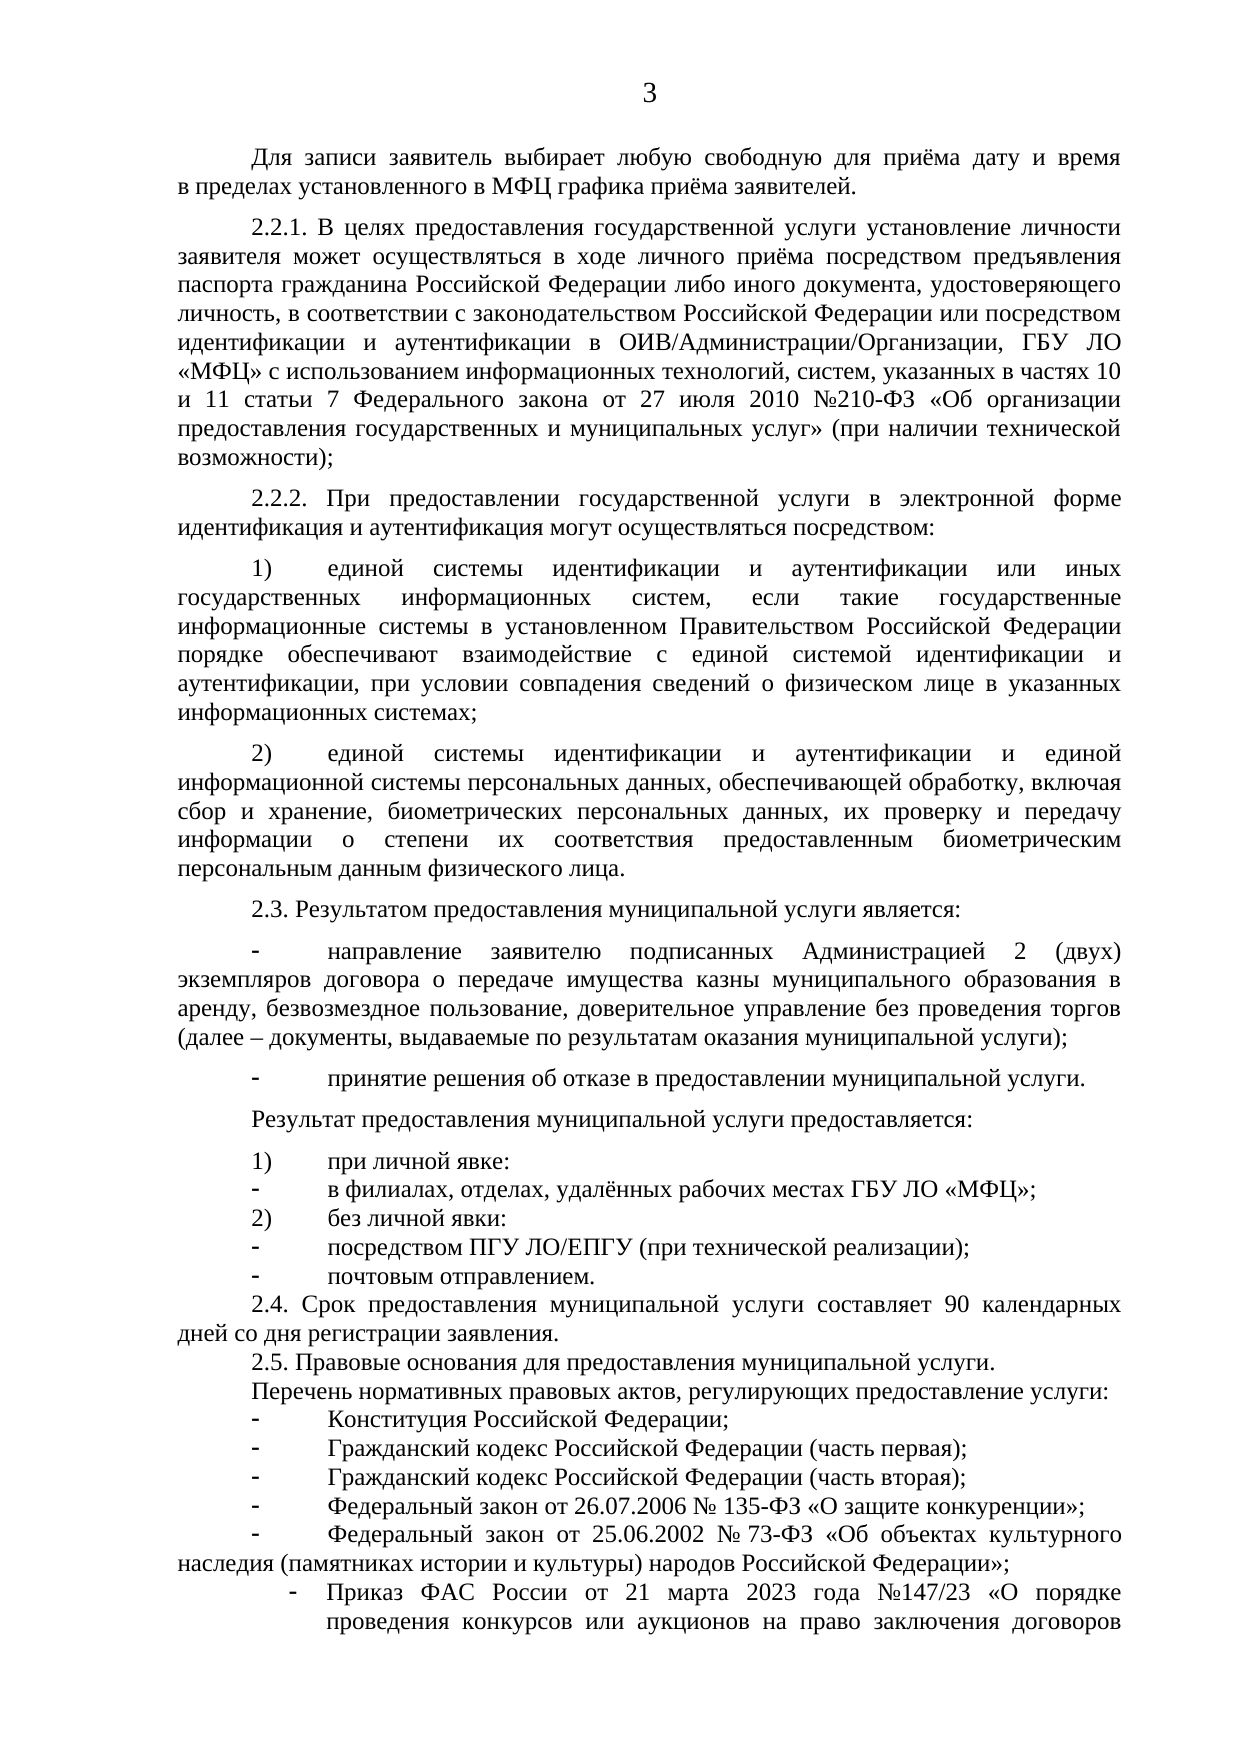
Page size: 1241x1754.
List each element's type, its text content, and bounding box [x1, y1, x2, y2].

text Для записи заявитель выбирает любую свободную для приёма дату и время в пределах установленного в МФЦ графика приёма заявителей. [177, 142, 1122, 199]
list принятие решения об отказе в предоставлении муниципальной услуги. [177, 1063, 1122, 1092]
text 2.2.1. В целях предоставления государственной услуги установление личности заявителя может осуществляться в ходе личного приёма посредством предъявления паспорта гражданина Российской Федерации либо иного документа, удостоверяющего личность, в соответствии с законодательством Российской Федерации или посредством идентификации и аутентификации в ОИВ/Администрации/Организации, ГБУ ЛО «МФЦ» с использованием информационных технологий, систем, указанных в частях 10 и 11 статьи 7 Федерального закона от 27 июля 2010 №210-ФЗ «Об организации предоставления государственных и муниципальных услуг» (при наличии технической возможности); [177, 212, 1122, 471]
list единой системы идентификации и аутентификации или иных государственных информационных систем, если такие государственные информационные системы в установленном Правительством Российской Федерации порядке обеспечивают взаимодействие с единой системой идентификации и аутентификации, при условии совпадения сведений о физическом лице в указанных информационных системах; [177, 553, 1122, 726]
list Гражданский кодекс Российской Федерации (часть первая); [177, 1433, 1122, 1462]
list единой системы идентификации и аутентификации и единой информационной системы персональных данных, обеспечивающей обработку, включая сбор и хранение, биометрических персональных данных, их проверку и передачу информации о степени их соответствия предоставленным биометрическим персональным данным физического лица. [177, 738, 1122, 882]
text Перечень нормативных правовых актов, регулирующих предоставление услуги: [177, 1376, 1122, 1404]
list без личной явки: [177, 1203, 1122, 1232]
list Федеральный закон от 26.07.2006 № 135‑ФЗ «О защите конкуренции»; [177, 1491, 1122, 1519]
text 2.4. Срок предоставления муниципальной услуги составляет 90 календарных дней со дня регистрации заявления. [177, 1289, 1122, 1347]
list почтовым отправлением. [177, 1261, 1122, 1289]
list в филиалах, отделах, удалённых рабочих местах ГБУ ЛО «МФЦ»; [177, 1174, 1122, 1203]
list посредством ПГУ ЛО/ЕПГУ (при технической реализации); [177, 1232, 1122, 1261]
list при личной явке: [177, 1146, 1122, 1174]
text 2.3. Результатом предоставления муниципальной услуги является: [177, 894, 1122, 923]
list Конституция Российской Федерации; [177, 1404, 1122, 1433]
list направление заявителю подписанных Администрацией 2 (двух) экземпляров договора о передаче имущества казны муниципального образования в аренду, безвозмездное пользование, доверительное управление без проведения торгов (далее – документы, выдаваемые по результатам оказания муниципальной услуги); [177, 936, 1122, 1051]
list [288, 1577, 1122, 1634]
list Федеральный закон от 25.06.2002 № 73‑ФЗ «Об объектах культурного наследия (памятниках истории и культуры) народов Российской Федерации»; [177, 1519, 1122, 1577]
text 2.2.2. При предоставлении государственной услуги в электронной форме идентификация и аутентификация могут осуществляться посредством: [177, 483, 1122, 541]
list Гражданский кодекс Российской Федерации (часть вторая); [177, 1462, 1122, 1491]
text Результат предоставления муниципальной услуги предоставляется: [177, 1104, 1122, 1133]
text 2.5. Правовые основания для предоставления муниципальной услуги. [177, 1347, 1122, 1376]
